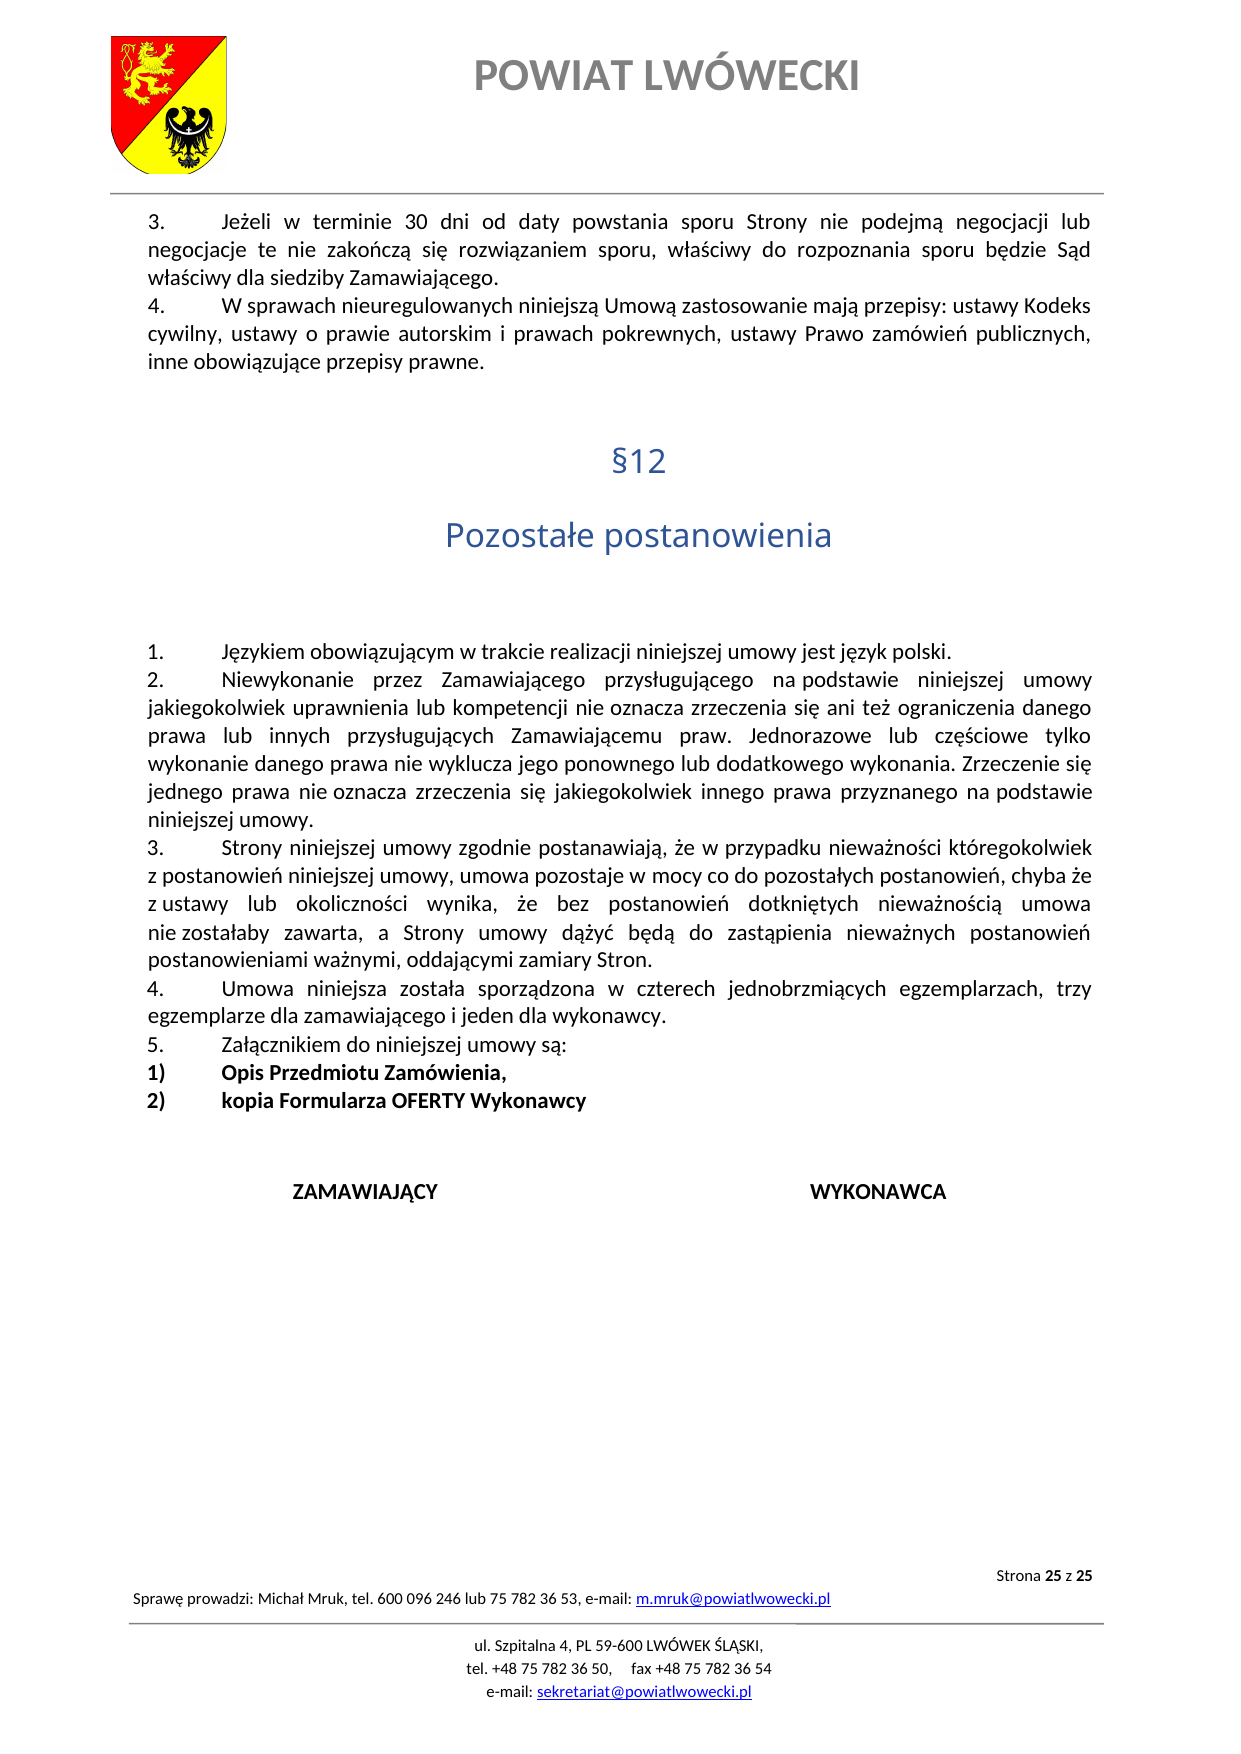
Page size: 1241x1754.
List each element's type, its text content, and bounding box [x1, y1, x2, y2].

list Językiem obowiązującym w trakcie realizacji niniejszej umowy jest język polski. [147, 637, 1093, 665]
list Jeżeli w terminie 30 dni od daty powstania sporu Strony nie podejmą negocjacji lub negocjacje te nie zakończą się rozwiązaniem sporu, właściwy do rozpoznania sporu będzie Sąd właściwy dla siedziby Zamawiającego. [148, 207, 1093, 291]
list Opis Przedmiotu Zamówienia, [147, 1058, 1093, 1086]
list W sprawach nieuregulowanych niniejszą Umową zastosowanie mają przepisy: ustawy Kodeks cywilny, ustawy o prawie autorskim i prawach pokrewnych, ustawy Prawo zamówień publicznych, inne obowiązujące przepisy prawne. [148, 291, 1093, 375]
text §12 [185, 438, 1093, 484]
list Załącznikiem do niniejszej umowy są: [147, 1030, 1093, 1058]
list Niewykonanie przez Zamawiającego przysługującego na podstawie niniejszej umowy jakiegokolwiek uprawnienia lub kompetencji nie oznacza zrzeczenia się ani też ograniczenia danego prawa lub innych przysługujących Zamawiającemu praw. Jednorazowe lub częściowe tylko wykonanie danego prawa nie wyklucza jego ponownego lub dodatkowego wykonania. Zrzeczenie się jednego prawa nie oznacza zrzeczenia się jakiegokolwiek innego prawa przyznanego na podstawie niniejszej umowy. [147, 665, 1093, 833]
text ZAMAWIAJĄCY WYKONAWCA [147, 1177, 1093, 1205]
list Strony niniejszej umowy zgodnie postanawiają, że w przypadku nieważności któregokolwiek z postanowień niniejszej umowy, umowa pozostaje w mocy co do pozostałych postanowień, chyba że z ustawy lub okoliczności wynika, że bez postanowień dotkniętych nieważnością umowa nie zostałaby zawarta, a Strony umowy dążyć będą do zastąpienia nieważnych postanowień postanowieniami ważnymi, oddającymi zamiary Stron. [147, 833, 1093, 974]
list Umowa niniejsza została sporządzona w czterech jednobrzmiących egzemplarzach, trzy egzemplarze dla zamawiającego i jeden dla wykonawcy. [147, 974, 1093, 1030]
list kopia Formularza OFERTY Wykonawcy [147, 1086, 1093, 1114]
picture [111, 36, 227, 174]
text Pozostałe postanowienia [185, 511, 1093, 557]
